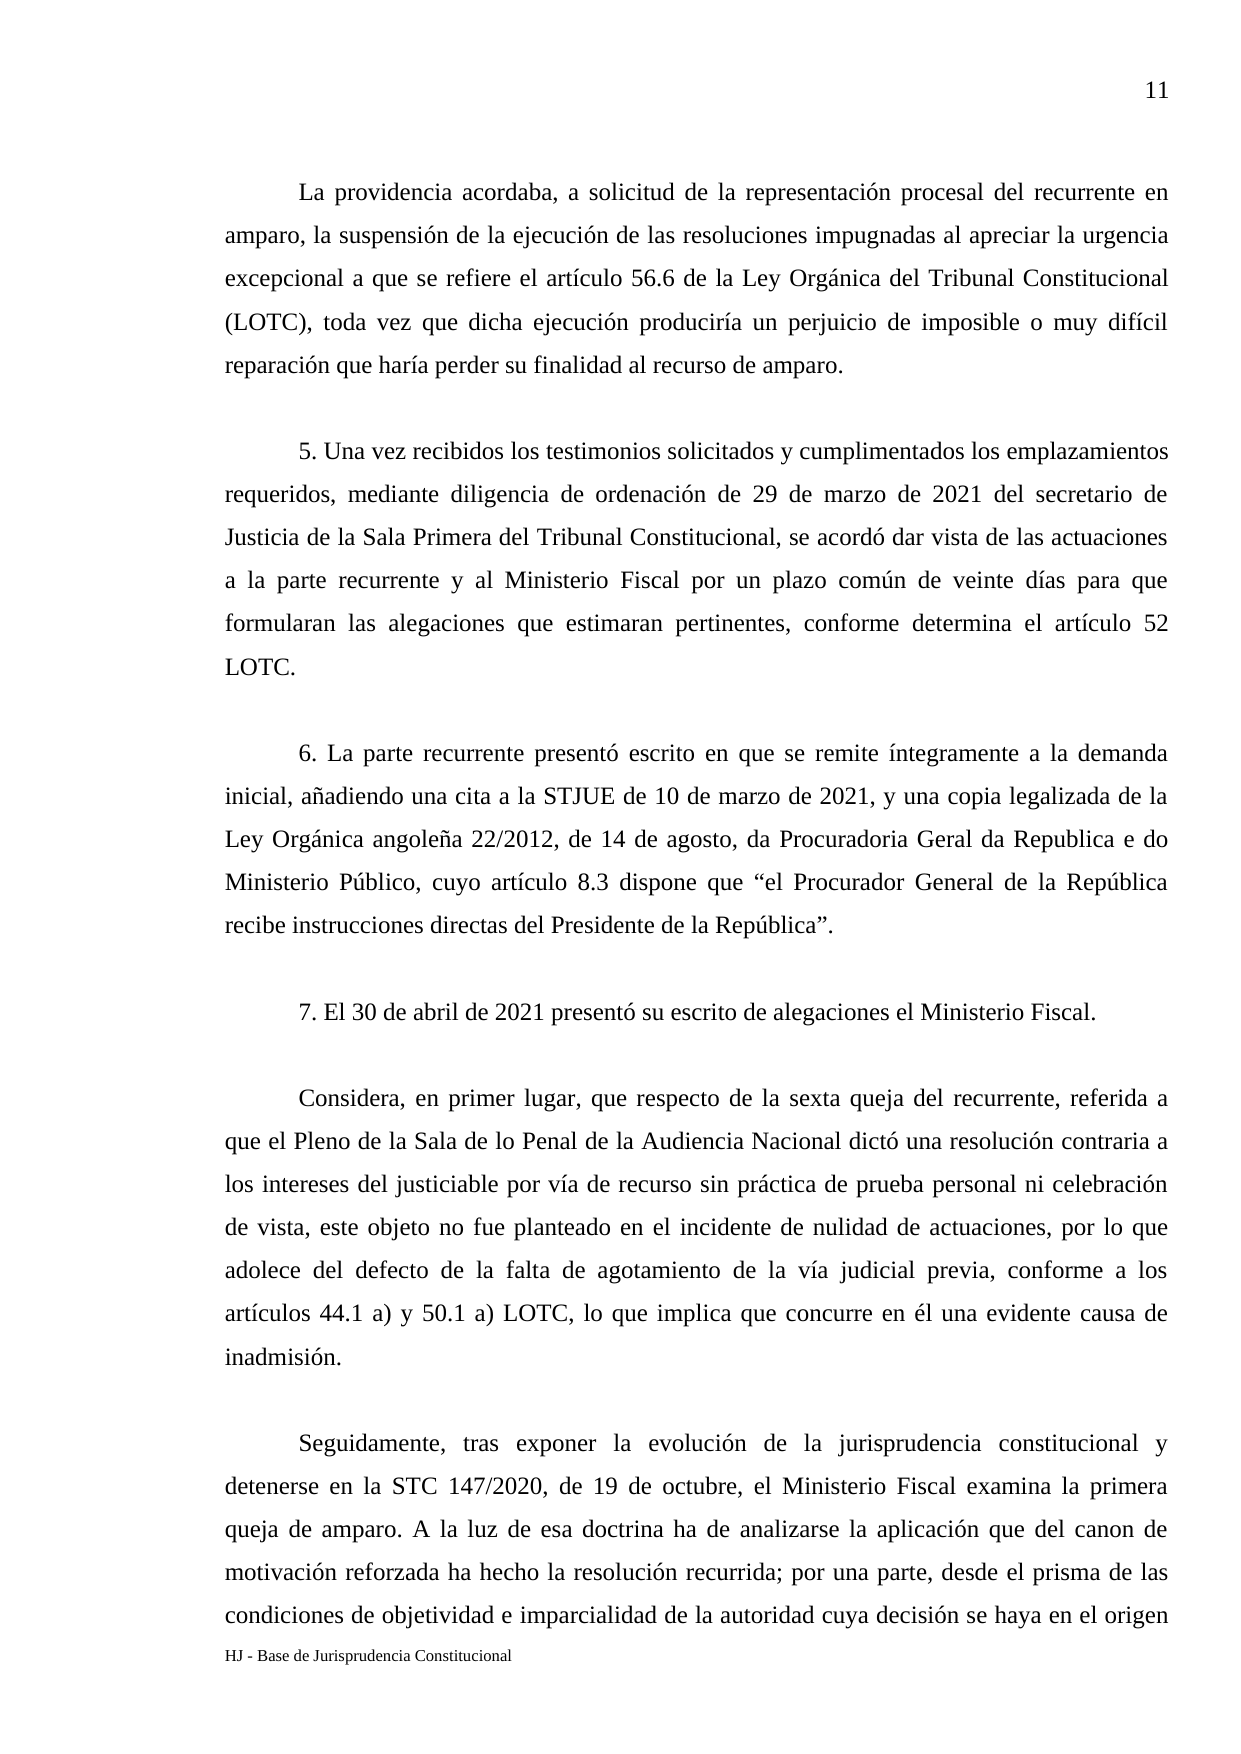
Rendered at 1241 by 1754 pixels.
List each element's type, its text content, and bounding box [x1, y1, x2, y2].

text Considera, en primer lugar, que respecto de la sexta queja del recurrente, referida a que el Pleno de la Sala de lo Penal de la Audiencia Nacional dictó una resolución contraria a los intereses del justiciable por vía de recurso sin práctica de prueba personal ni celebración de vista, este objeto no fue planteado en el incidente de nulidad de actuaciones, por lo que adolece del defecto de la falta de agotamiento de la vía judicial previa, conforme a los artículos 44.1 a) y 50.1 a) LOTC, lo que implica que concurre en él una evidente causa de inadmisión. [224, 1083, 1169, 1370]
text 6. La parte recurrente presentó escrito en que se remite íntegramente a la demanda inicial, añadiendo una cita a la STJUE de 10 de marzo de 2021, y una copia legalizada de la Ley Orgánica angoleña 22/2012, de 14 de agosto, da Procuradoria Geral da Republica e do Ministerio Público, cuyo artículo 8.3 dispone que “el Procurador General de la República recibe instrucciones directas del Presidente de la República”. [224, 738, 1169, 939]
text La providencia acordaba, a solicitud de la representación procesal del recurrente en amparo, la suspensión de la ejecución de las resoluciones impugnadas al apreciar la urgencia excepcional a que se refiere el artículo 56.6 de la Ley Orgánica del Tribunal Constitucional (LOTC), toda vez que dicha ejecución produciría un perjuicio de imposible o muy difícil reparación que haría perder su finalidad al recurso de amparo. [224, 177, 1169, 378]
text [224, 1428, 1169, 1629]
text 5. Una vez recibidos los testimonios solicitados y cumplimentados los emplazamientos requeridos, mediante diligencia de ordenación de 29 de marzo de 2021 del secretario de Justicia de la Sala Primera del Tribunal Constitucional, se acordó dar vista de las actuaciones a la parte recurrente y al Ministerio Fiscal por un plazo común de veinte días para que formularan las alegaciones que estimaran pertinentes, conforme determina el artículo 52 LOTC. [224, 436, 1169, 680]
text 7. El 30 de abril de 2021 presentó su escrito de alegaciones el Ministerio Fiscal. [224, 997, 1169, 1025]
